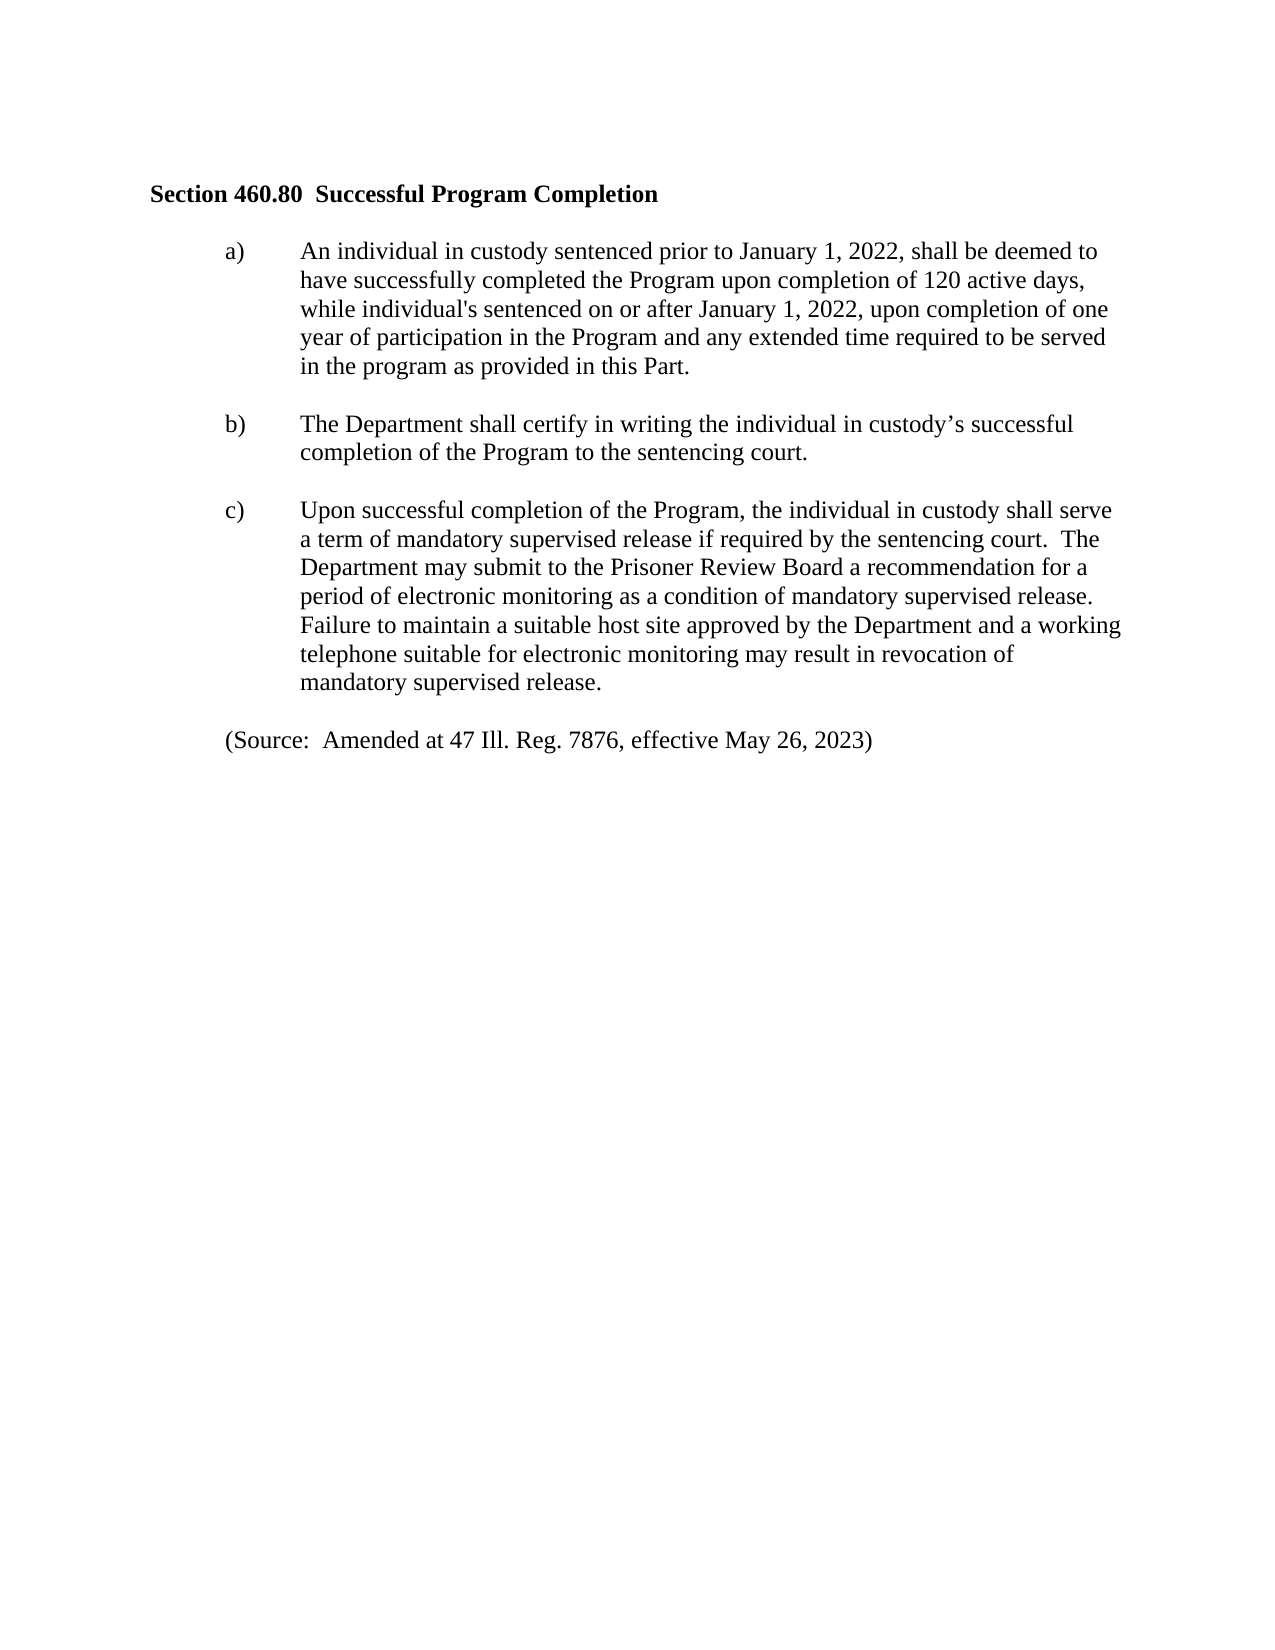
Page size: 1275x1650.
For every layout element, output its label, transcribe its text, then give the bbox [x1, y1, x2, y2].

text (Source: Amended at 47 Ill. Reg. 7876, effective May 26, 2023) [225, 725, 1125, 754]
text b) The Department shall certify in writing the individual in custody’s successful completion of the Program to the sentencing court. [225, 409, 1125, 466]
text a) An individual in custody sentenced prior to January 1, 2022, shall be deemed to have successfully completed the Program upon completion of 120 active days, while individual's sentenced on or after January 1, 2022, upon completion of one year of participation in the Program and any extended time required to be served in the program as provided in this Part. [225, 236, 1125, 380]
text c) Upon successful completion of the Program, the individual in custody shall serve a term of mandatory supervised release if required by the sentencing court. The Department may submit to the Prisoner Review Board a recommendation for a period of electronic monitoring as a condition of mandatory supervised release. Failure to maintain a suitable host site approved by the Department and a working telephone suitable for electronic monitoring may result in revocation of mandatory supervised release. [225, 495, 1125, 696]
text Section 460.80 Successful Program Completion [150, 179, 1125, 207]
